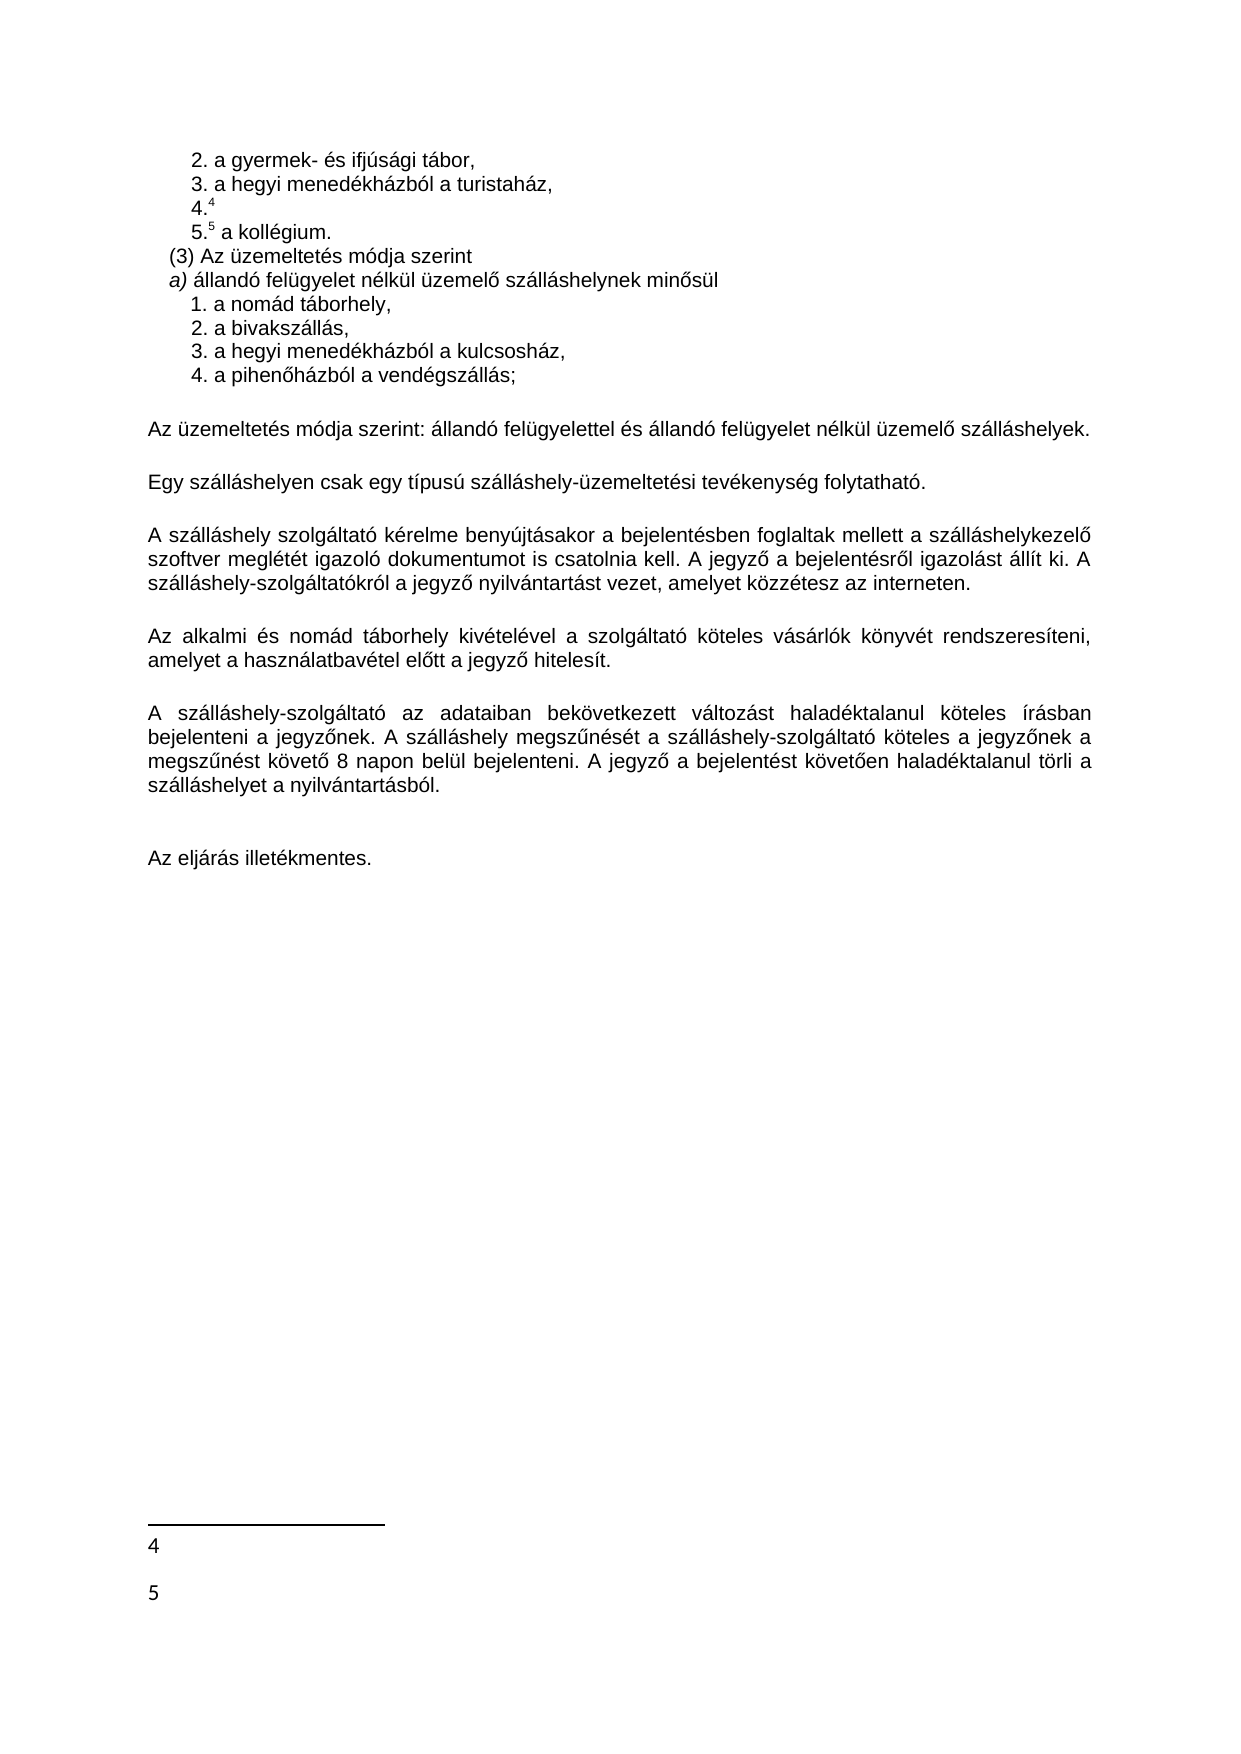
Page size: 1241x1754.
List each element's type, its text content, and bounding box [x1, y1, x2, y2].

text A szálláshely szolgáltató kérelme benyújtásakor a bejelentésben foglaltak mellett a szálláshelykezelő szoftver meglétét igazoló dokumentumot is csatolnia kell. A jegyző a bejelentésről igazolást állít ki. A szálláshely-szolgáltatókról a jegyző nyilvántartást vezet, amelyet közzétesz az interneten. [148, 523, 1093, 594]
text A szálláshely-szolgáltató az adataiban bekövetkezett változást haladéktalanul köteles írásban bejelenteni a jegyzőnek. A szálláshely megszűnését a szálláshely-szolgáltató köteles a jegyzőnek a megszűnést követő 8 napon belül bejelenteni. A jegyző a bejelentést követően haladéktalanul törli a szálláshelyet a nyilvántartásból. [148, 701, 1093, 797]
text 2. a gyermek- és ifjúsági tábor, [191, 148, 1093, 172]
text 3. a hegyi menedékházból a kulcsosház, [191, 339, 1093, 363]
text 5. a kollégium. [191, 219, 1093, 243]
text 2. a bivakszállás, [191, 315, 1093, 339]
text Egy szálláshelyen csak egy típusú szálláshely-üzemeltetési tevékenység folytatható. [148, 469, 1093, 493]
text 1. a nomád táborhely, [190, 291, 1093, 315]
text 4. a pihenőházból a vendégszállás; [191, 363, 1093, 387]
text 4. [191, 196, 1093, 219]
text Az üzemeltetés módja szerint: állandó felügyelettel és állandó felügyelet nélkül üzemelő szálláshelyek. [148, 416, 1093, 440]
text a) állandó felügyelet nélkül üzemelő szálláshelynek minősül [148, 267, 1093, 291]
text 3. a hegyi menedékházból a turistaház, [191, 172, 1093, 196]
text Az alkalmi és nomád táborhely kivételével a szolgáltató köteles vásárlók könyvét rendszeresíteni, amelyet a használatbavétel előtt a jegyző hitelesít. [148, 624, 1093, 672]
text Az eljárás illetékmentes. [148, 846, 1093, 869]
text (3) Az üzemeltetés módja szerint [148, 243, 1093, 267]
